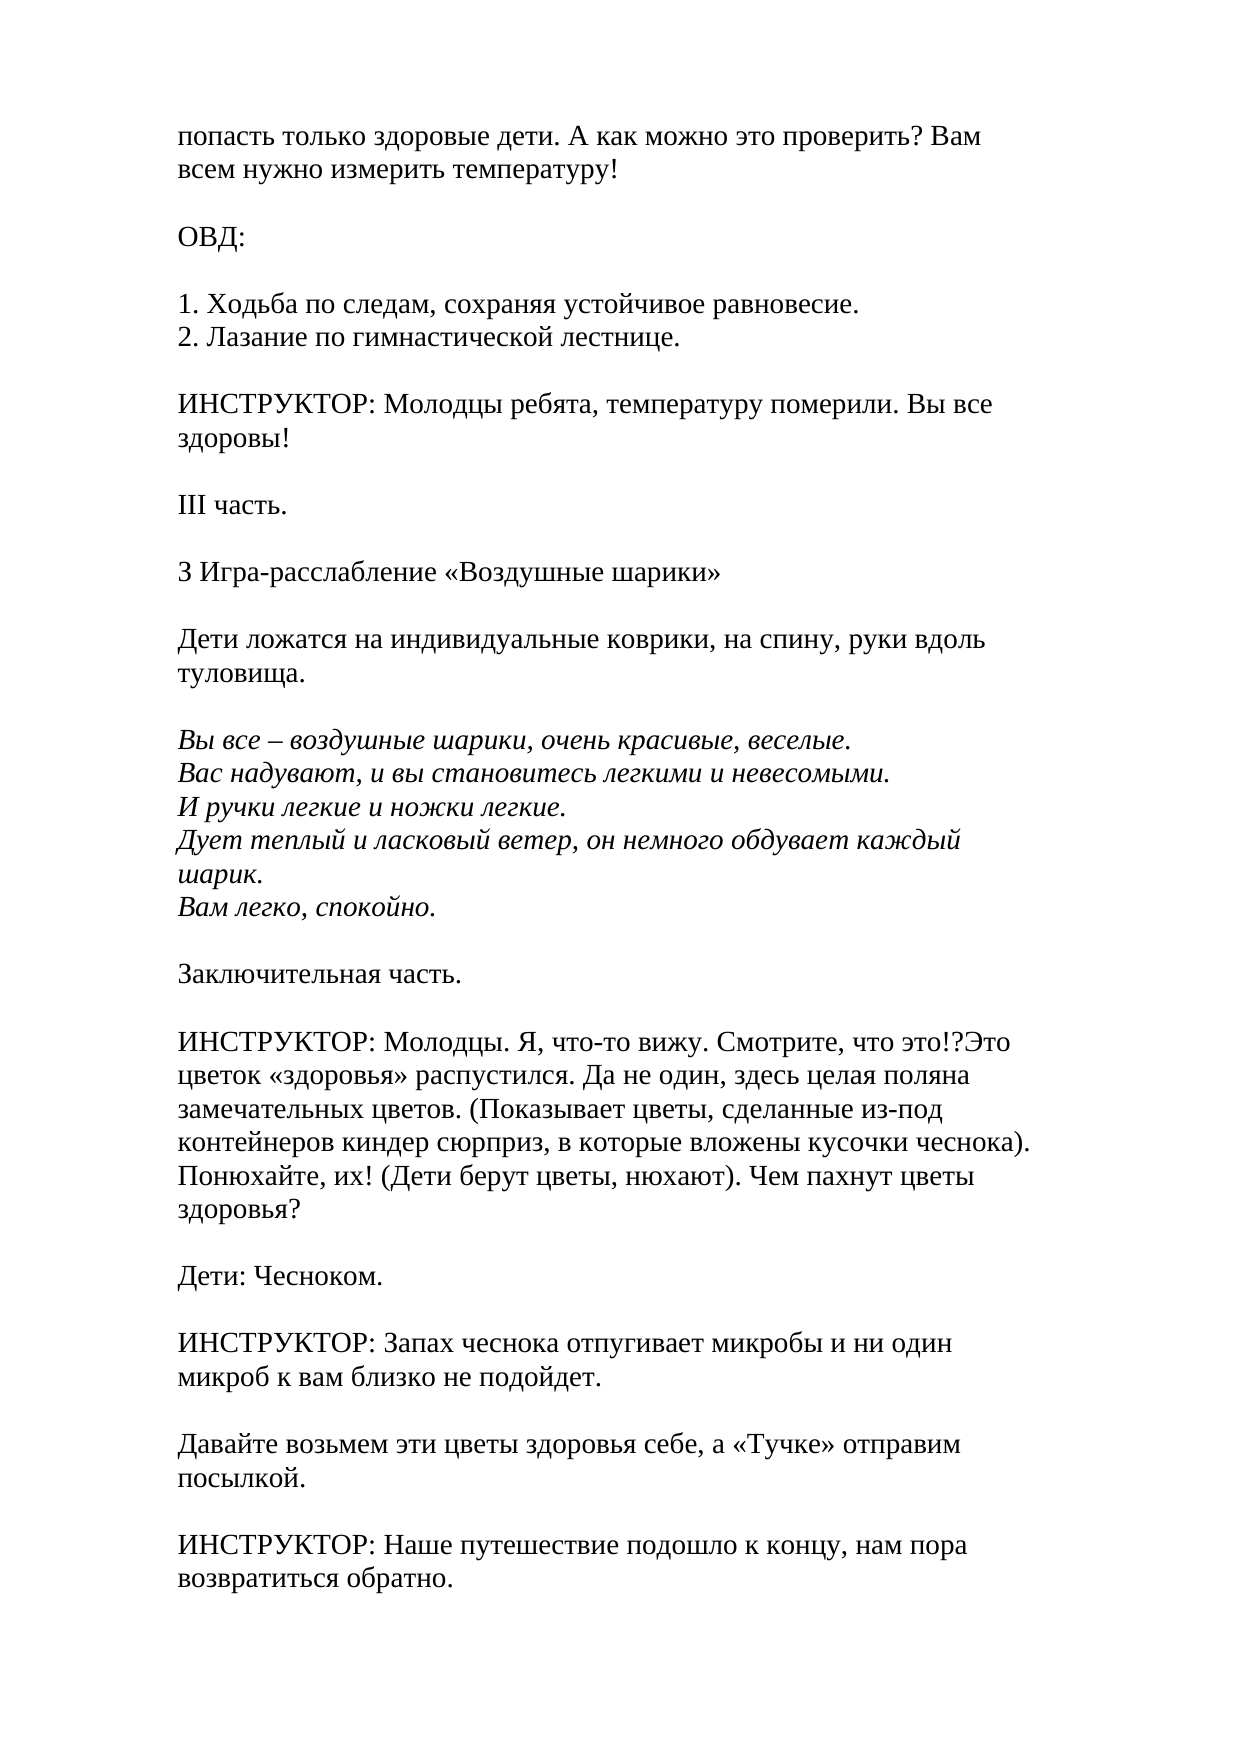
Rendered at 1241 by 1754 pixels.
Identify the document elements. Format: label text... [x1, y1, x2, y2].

text 2. Лазание по гимнастической лестнице. ИНСТРУКТОР: Молодцы ребята, температуру померили. Вы все здоровы! III часть. З Игра-расслабление «Воздушные шарики» Дети ложатся на индивидуальные коврики, на спину, руки вдоль туловища. Вы все – воздушные шарики, очень красивые, веселые. Вас надувают, и вы становитесь легкими и невесомыми. И ручки легкие и ножки легкие. Дует теплый и ласковый ветер, он немного обдувает каждый шарик. Вам легко, спокойно. Заключительная часть. ИНСТРУКТОР: Молодцы. Я, что-то вижу. Смотрите, что это!?Это цветок «здоровья» распустился. Да не один, здесь целая поляна замечательных цветов. (Показывает цветы, сделанные из-под контейнеров киндер сюрприз, в которые вложены кусочки чеснока). Понюхайте, их! (Дети берут цветы, нюхают). Чем пахнут цветы здоровья? Дети: Чесноком. ИНСТРУКТОР: Запах чеснока отпугивает микробы и ни один микроб к вам близко не подойдет. Давайте возьмем эти цветы здоровья себе, а «Тучке» отправим посылкой. ИНСТРУКТОР: Наше путешествие подошло к концу, нам пора возвратиться обратно. [177, 319, 1031, 1594]
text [177, 118, 1031, 319]
